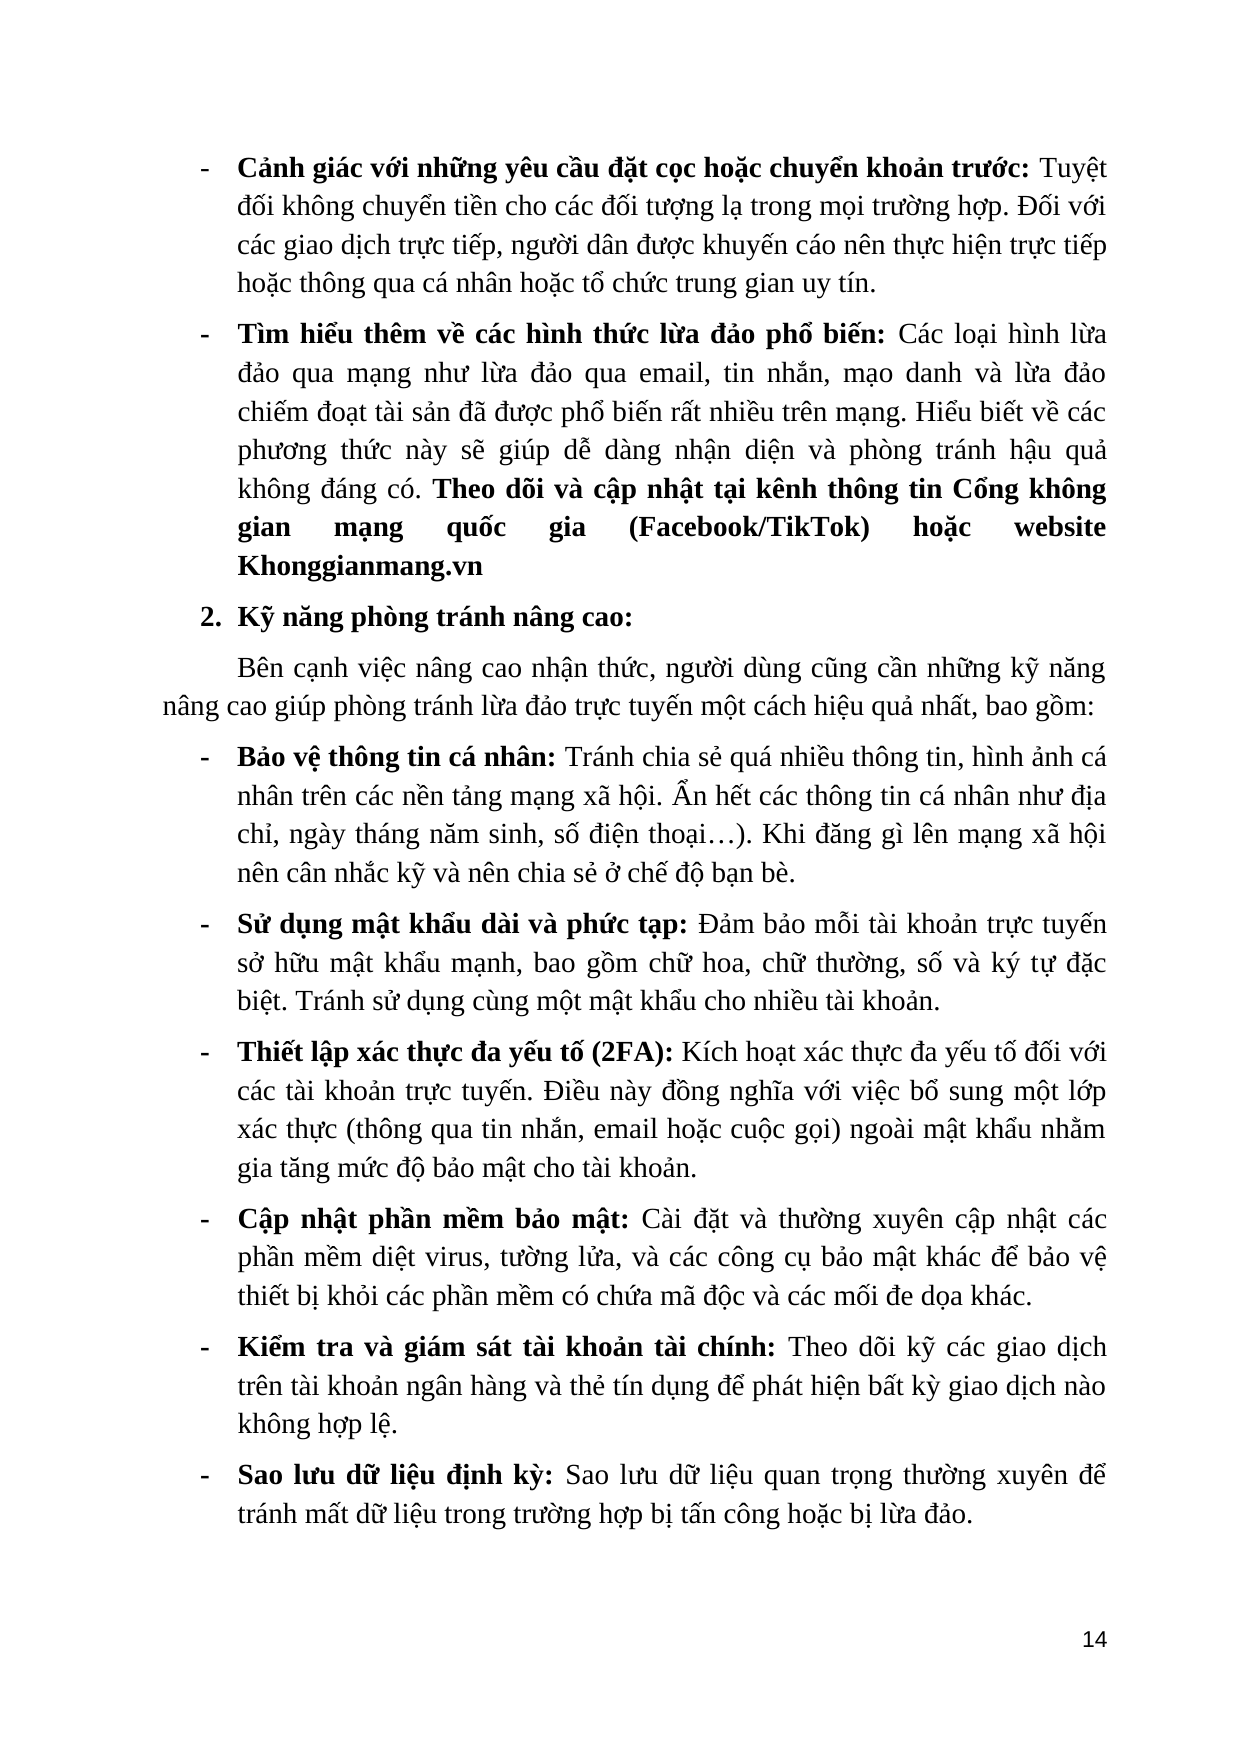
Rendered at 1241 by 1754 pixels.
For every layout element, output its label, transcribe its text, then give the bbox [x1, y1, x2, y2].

list Cảnh giác với những yêu cầu đặt cọc hoặc chuyển khoản trước: Tuyệt đối không chuyển tiền cho các đối tượng lạ trong mọi trường hợp. Đối với các giao dịch trực tiếp, người dân được khuyến cáo nên thực hiện trực tiếp hoặc thông qua cá nhân hoặc tổ chức trung gian uy tín. [200, 150, 1107, 299]
list Kiểm tra và giám sát tài khoản tài chính: Theo dõi kỹ các giao dịch trên tài khoản ngân hàng và thẻ tín dụng để phát hiện bất kỳ giao dịch nào không hợp lệ. [200, 1329, 1107, 1440]
subtitle Kỹ năng phòng tránh nâng cao: [200, 599, 1107, 632]
text Bên cạnh việc nâng cao nhận thức, người dùng cũng cần những kỹ năng nâng cao giúp phòng tránh lừa đảo trực tuyến một cách hiệu quả nhất, bao gồm: [162, 650, 1107, 722]
list Sử dụng mật khẩu dài và phức tạp: Đảm bảo mỗi tài khoản trực tuyến sở hữu mật khẩu mạnh, bao gồm chữ hoa, chữ thường, số và ký tự đặc biệt. Tránh sử dụng cùng một mật khẩu cho nhiều tài khoản. [200, 906, 1107, 1017]
list Sao lưu dữ liệu định kỳ: Sao lưu dữ liệu quan trọng thường xuyên để tránh mất dữ liệu trong trường hợp bị tấn công hoặc bị lừa đảo. [200, 1457, 1107, 1529]
list Tìm hiểu thêm về các hình thức lừa đảo phổ biến: Các loại hình lừa đảo qua mạng như lừa đảo qua email, tin nhắn, mạo danh và lừa đảo chiếm đoạt tài sản đã được phổ biến rất nhiều trên mạng. Hiểu biết về các phương thức này sẽ giúp dễ dàng nhận diện và phòng tránh hậu quả không đáng có. Theo dõi và cập nhật tại kênh thông tin Cổng không gian mạng quốc gia (Facebook/TikTok) hoặc website Khonggianmang.vn [200, 317, 1107, 581]
list Thiết lập xác thực đa yếu tố (2FA): Kích hoạt xác thực đa yếu tố đối với các tài khoản trực tuyến. Điều này đồng nghĩa với việc bổ sung một lớp xác thực (thông qua tin nhắn, email hoặc cuộc gọi) ngoài mật khẩu nhằm gia tăng mức độ bảo mật cho tài khoản. [200, 1034, 1107, 1183]
list Cập nhật phần mềm bảo mật: Cài đặt và thường xuyên cập nhật các phần mềm diệt virus, tường lửa, và các công cụ bảo mật khác để bảo vệ thiết bị khỏi các phần mềm có chứa mã độc và các mối đe dọa khác. [200, 1201, 1107, 1312]
list Bảo vệ thông tin cá nhân: Tránh chia sẻ quá nhiều thông tin, hình ảnh cá nhân trên các nền tảng mạng xã hội. Ẩn hết các thông tin cá nhân như địa chỉ, ngày tháng năm sinh, số điện thoại…). Khi đăng gì lên mạng xã hội nên cân nhắc kỹ và nên chia sẻ ở chế độ bạn bè. [200, 739, 1107, 889]
